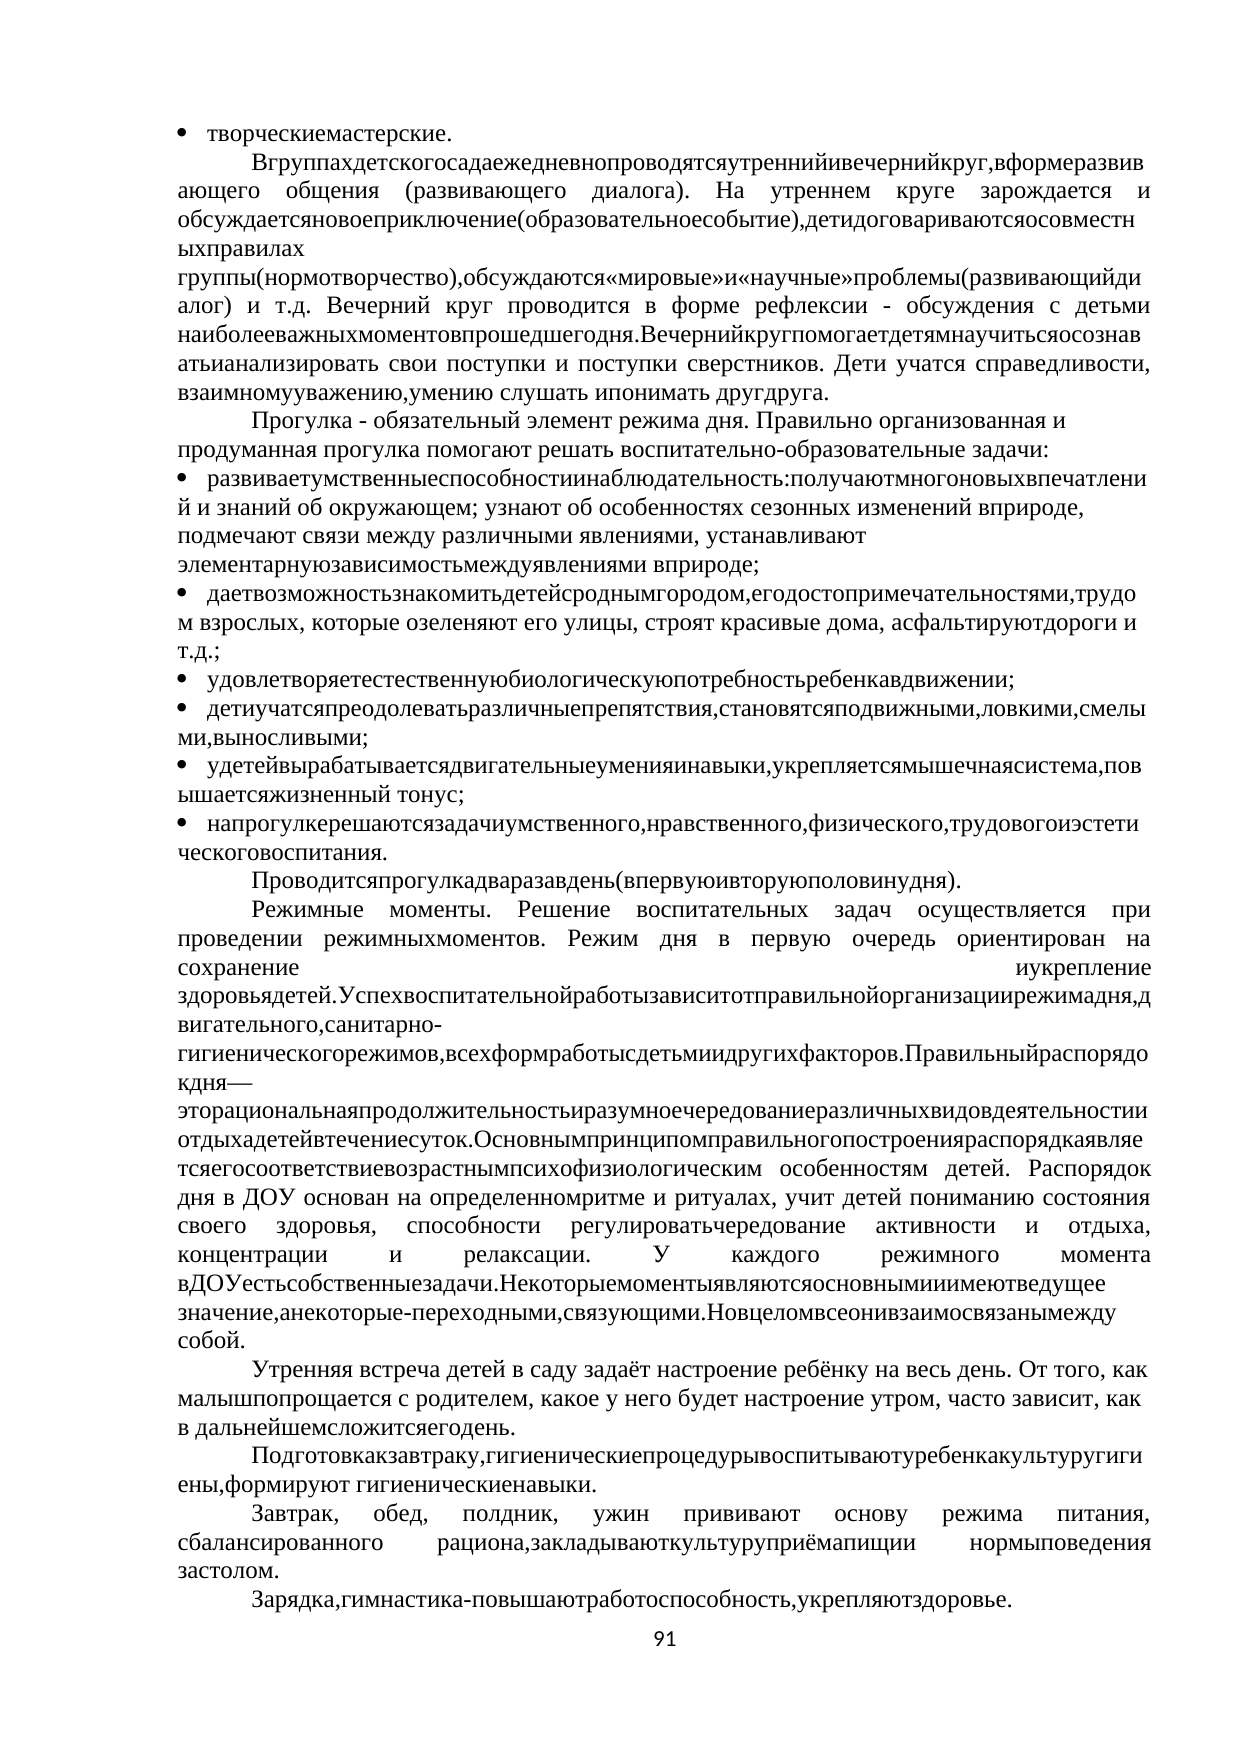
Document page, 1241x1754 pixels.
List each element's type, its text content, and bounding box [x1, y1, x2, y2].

list напрогулкерешаютсязадачиумственного,нравственного,физического,трудовогоиэстетическоговоспитания. [177, 808, 1152, 866]
list детиучатсяпреодолеватьразличныепрепятствия,становятсяподвижными,ловкими,смелыми,выносливыми; [177, 693, 1152, 751]
list даетвозможностьзнакомитьдетейсроднымгородом,егодостопримечательностями,трудом взрослых, которые озеленяют его улицы, строят красивые дома, асфальтируютдороги и т.д.; [177, 578, 1152, 664]
text Вгруппахдетскогосадаежедневнопроводятсяутреннийивечернийкруг,вформеразвивающего общения (развивающего диалога). На утреннем круге зарождается и обсуждаетсяновоеприключение(образовательноесобытие),детидоговариваютсяосовместныхправилах группы(нормотворчество),обсуждаются«мировые»и«научные»проблемы(развивающийдиалог) и т.д. Вечерний круг проводится в форме рефлексии - обсуждения с детьми наиболееважныхмоментовпрошедшегодня.Вечернийкругпомогаетдетямнаучитьсяосознаватьианализировать свои поступки и поступки сверстников. Дети учатся справедливости, взаимномууважению,умению слушать ипонимать другдруга. [177, 147, 1152, 406]
text Подготовкакзавтраку,гигиеническиепроцедурывоспитываютуребенкакультуругигиены,формируют гигиеническиенавыки. [177, 1441, 1152, 1498]
text Прогулка - обязательный элемент режима дня. Правильно организованная и продуманная прогулка помогают решать воспитательно-образовательные задачи: [177, 406, 1152, 463]
list развиваетумственныеспособностиинаблюдательность:получаютмногоновыхвпечатлений и знаний об окружающем; узнают об особенностях сезонных изменений вприроде, подмечают связи между различными явлениями, устанавливают элементарнуюзависимостьмеждуявлениями вприроде; [177, 463, 1152, 578]
text Режимные моменты. Решение воспитательных задач осуществляется при проведении режимныхмоментов. Режим дня в первую очередь ориентирован на сохранение иукрепление здоровьядетей.Успехвоспитательнойработызависитотправильнойорганизациирежимадня,двигательного,санитарно-гигиеническогорежимов,всехформработысдетьмиидругихфакторов.Правильныйраспорядокдня—эторациональнаяпродолжительностьиразумноечередованиеразличныхвидовдеятельностииотдыхадетейвтечениесуток.Основнымпринципомправильногопостроенияраспорядкаявляетсяегосоответствиевозрастнымпсихофизиологическим особенностям детей. Распорядок дня в ДОУ основан на определенномритме и ритуалах, учит детей пониманию состояния своего здоровья, способности регулироватьчередование активности и отдыха, концентрации и релаксации. У каждого режимного момента вДОУестьсобственныезадачи.Некоторыемоментыявляютсяосновнымииимеютведущее значение,анекоторые-переходными,связующими.Новцеломвсеонивзаимосвязанымежду собой. [177, 894, 1152, 1354]
list удовлетворяетестественнуюбиологическуюпотребностьребенкавдвижении; [177, 664, 1152, 693]
text Утренняя встреча детей в саду задаёт настроение ребёнку на весь день. От того, как малышпопрощается с родителем, какое у него будет настроение утром, часто зависит, как в дальнейшемсложитсяегодень. [177, 1354, 1152, 1441]
text Зарядка,гимнастика-повышаютработоспособность,укрепляютздоровье. [177, 1584, 1152, 1613]
list удетейвырабатываетсядвигательныеуменияинавыки,укрепляетсямышечнаясистема,повышаетсяжизненный тонус; [177, 751, 1152, 808]
text Проводитсяпрогулкадваразавдень(впервуюивторуюполовинудня). [177, 866, 1152, 894]
text Завтрак, обед, полдник, ужин прививают основу режима питания, сбалансированного рациона,закладываюткультуруприёмапищии нормыповедения застолом. [177, 1498, 1152, 1584]
list творческиемастерские. [177, 118, 1152, 147]
